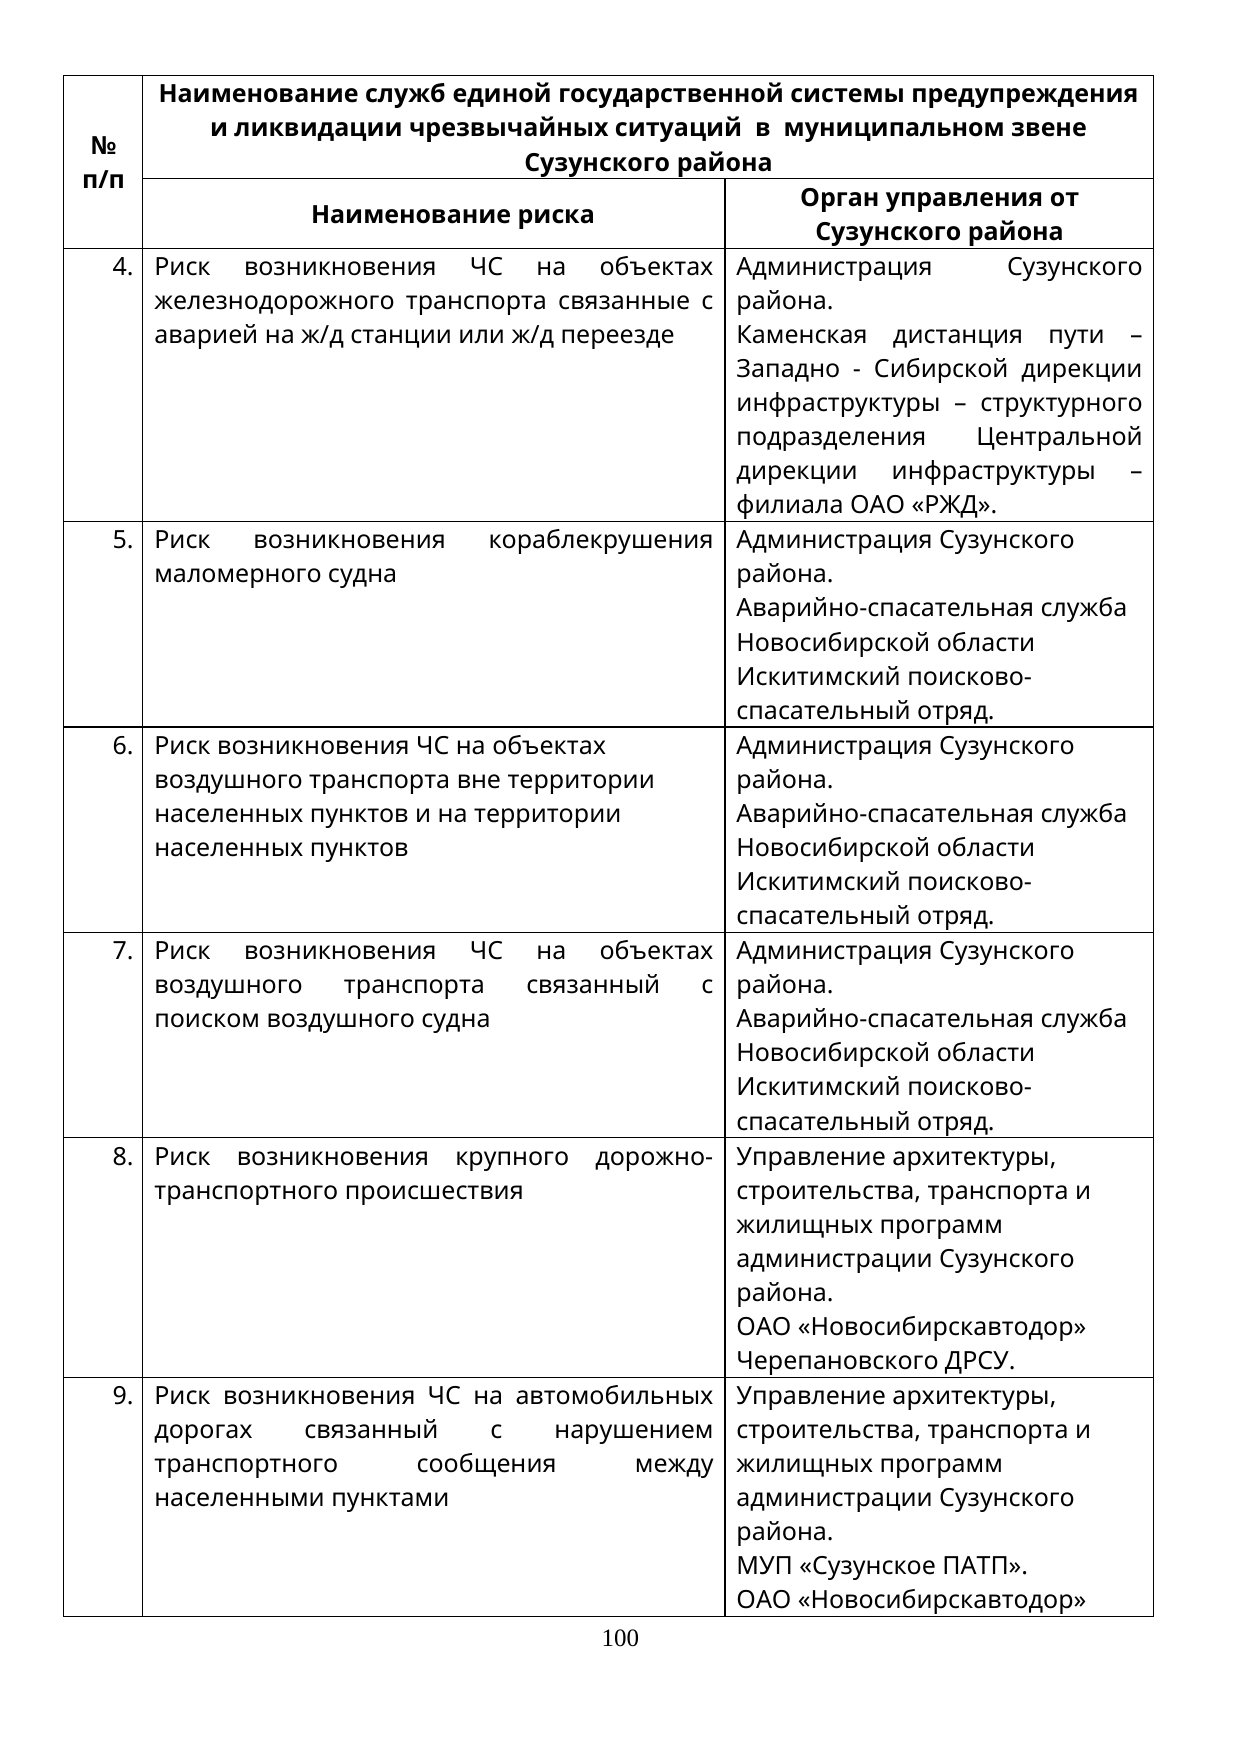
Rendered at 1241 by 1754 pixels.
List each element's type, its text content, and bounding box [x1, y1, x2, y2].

table_cell Орган управления от Сузунского района [726, 179, 1153, 247]
table_cell Риск возникновения ЧС на автомобильных дорогах связанный с нарушением транспортного сообщения между населенными пунктами [143, 1378, 724, 1616]
table_cell Риск возникновения ЧС на объектах воздушного транспорта вне территории населенных пунктов и на территории населенных пунктов [143, 728, 724, 932]
table_cell [64, 522, 142, 726]
table_cell [64, 933, 142, 1137]
table_cell Наименование риска [143, 179, 724, 247]
table_cell [64, 1138, 142, 1377]
table_cell Риск возникновения крупного дорожно-транспортного происшествия [143, 1138, 724, 1377]
table_cell [64, 249, 142, 521]
table_cell Риск возникновения ЧС на объектах железнодорожного транспорта связанные с аварией на ж/д станции или ж/д переезде [143, 249, 724, 521]
table_header Наименование служб единой государственной системы предупреждения и ликвидации чрезвычайных ситуаций в муниципальном звене Сузунского района [143, 76, 1153, 178]
table_cell [64, 728, 142, 932]
table_cell Администрация Сузунского района. Аварийно-спасательная служба Новосибирской области Искитимский поисково-спасательный отряд. [726, 728, 1153, 932]
table_cell Администрация Сузунского района. Аварийно-спасательная служба Новосибирской области Искитимский поисково-спасательный отряд. [726, 933, 1153, 1137]
table_header № п/п [64, 76, 142, 247]
table_cell Администрация Сузунского района. Аварийно-спасательная служба Новосибирской области Искитимский поисково-спасательный отряд. [726, 522, 1153, 726]
table_cell Риск возникновения кораблекрушения маломерного судна [143, 522, 724, 726]
table_cell Управление архитектуры, строительства, транспорта и жилищных программ администрации Сузунского района. ОАО «Новосибирскавтодор» Черепановского ДРСУ. [726, 1138, 1153, 1377]
table_cell [64, 1378, 142, 1616]
table_cell Риск возникновения ЧС на объектах воздушного транспорта связанный с поиском воздушного судна [143, 933, 724, 1137]
